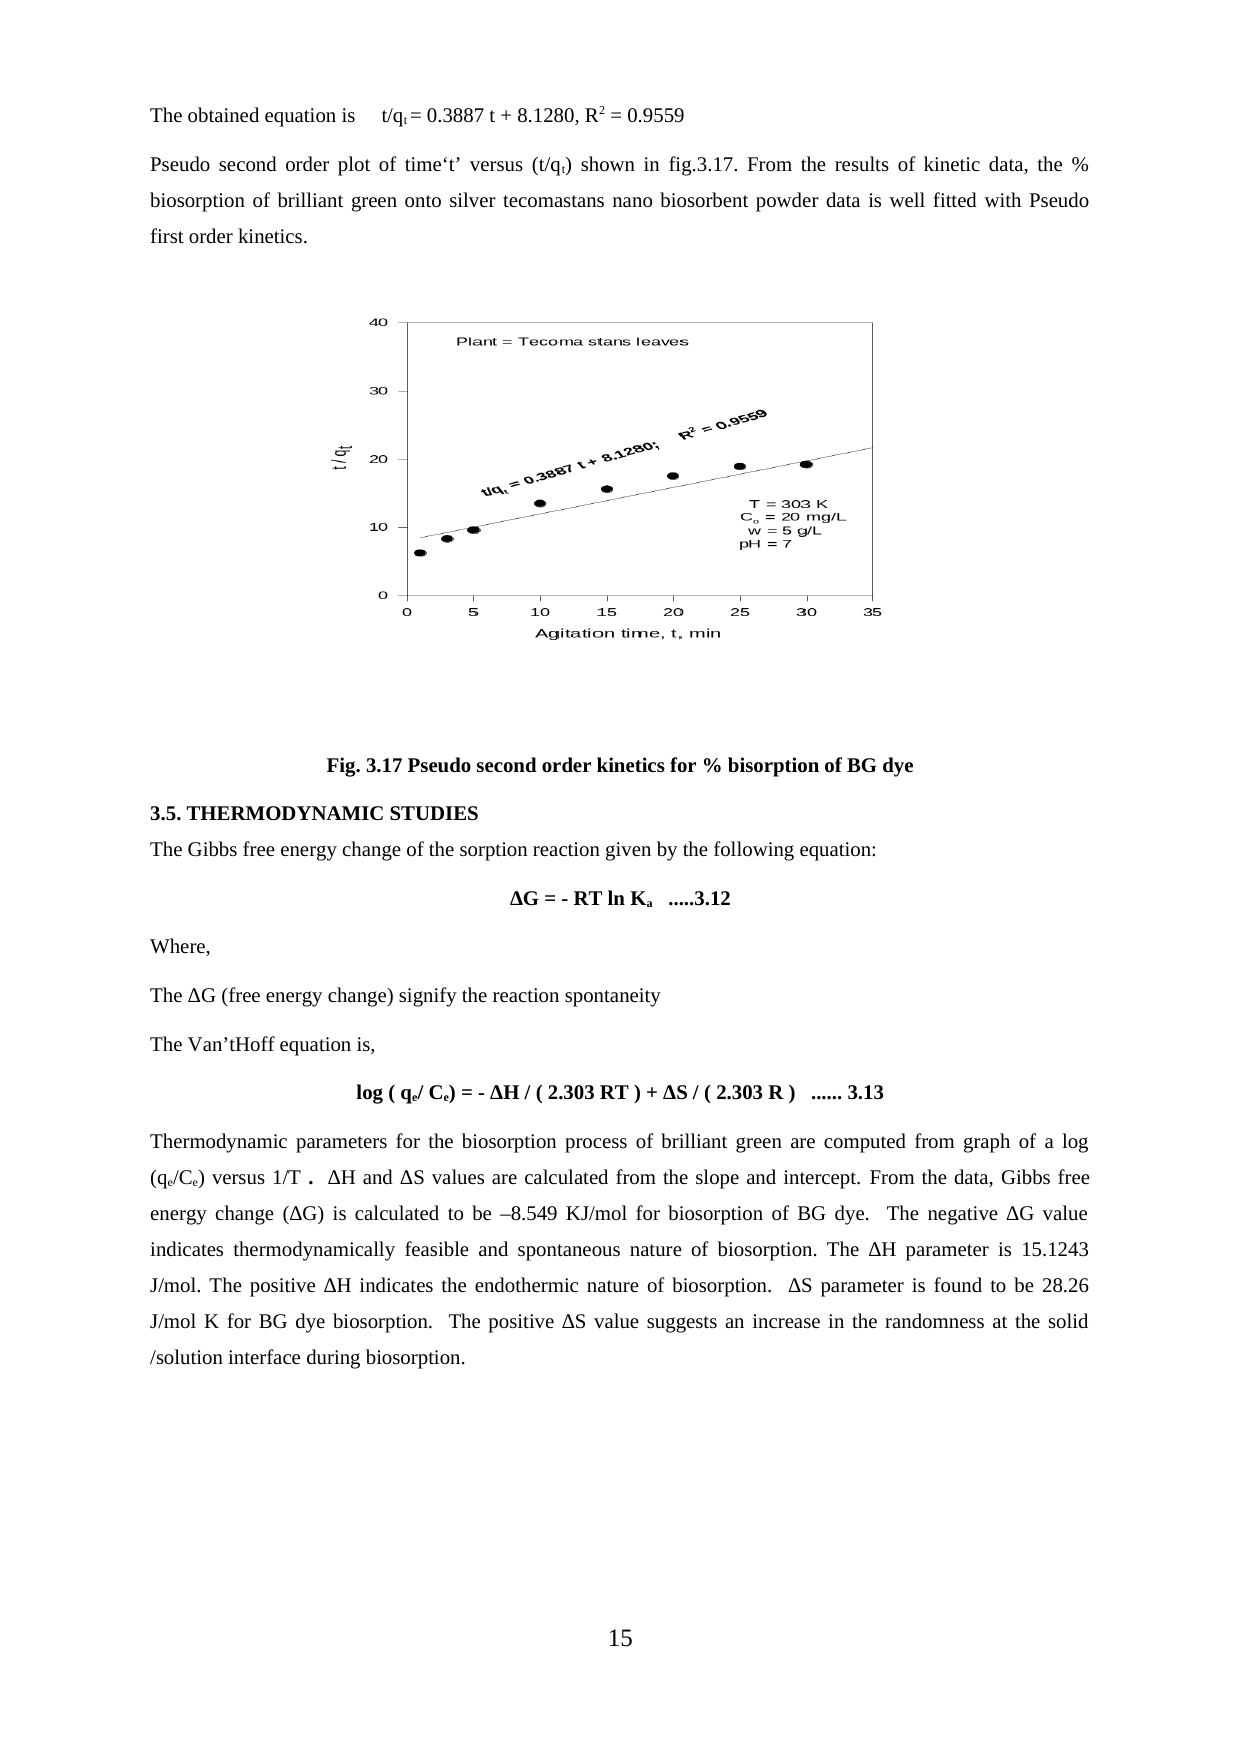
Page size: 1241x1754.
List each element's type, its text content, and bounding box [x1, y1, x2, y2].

text Pseudo second order plot of time‘t’ versus (t/qt) shown in fig.3.17. From the results of kinetic data, the % biosorption of brilliant green onto silver tecomastans nano biosorbent powder data is well fitted with Pseudo first order kinetics. [150, 152, 1090, 248]
text Fig. 3.17 Pseudo second order kinetics for % bisorption of BG dye [150, 753, 1090, 777]
text Where, [150, 934, 1090, 958]
text The Van’tHoff equation is, [150, 1032, 1090, 1056]
text The obtained equation is t/qt = 0.3887 t + 8.1280, R2 = 0.9559 [150, 103, 1090, 127]
text Thermodynamic parameters for the biosorption process of brilliant green are computed from graph of a log (qe/Ce) versus 1/T . ΔH and ΔS values are calculated from the slope and intercept. From the data, Gibbs free energy change (∆G) is calculated to be –8.549 KJ/mol for biosorption of BG dye. The negative ∆G value indicates thermodynamically feasible and spontaneous nature of biosorption. The ∆H parameter is 15.1243 J/mol. The positive ∆H indicates the endothermic nature of biosorption. ∆S parameter is found to be 28.26 J/mol K for BG dye biosorption. The positive ∆S value suggests an increase in the randomness at the solid /solution interface during biosorption. [150, 1129, 1090, 1369]
text The ΔG (free energy change) signify the reaction spontaneity [150, 983, 1090, 1007]
list 3.5. THERMODYNAMIC STUDIES [150, 801, 1090, 825]
text ΔG = - RT ln Ka .....3.12 [150, 886, 1090, 910]
list The Gibbs free energy change of the sorption reaction given by the following equation: [150, 837, 1090, 861]
text log ( qe/ Ce) = - ΔH / ( 2.303 RT ) + ΔS / ( 2.303 R ) ...... 3.13 [150, 1080, 1090, 1104]
